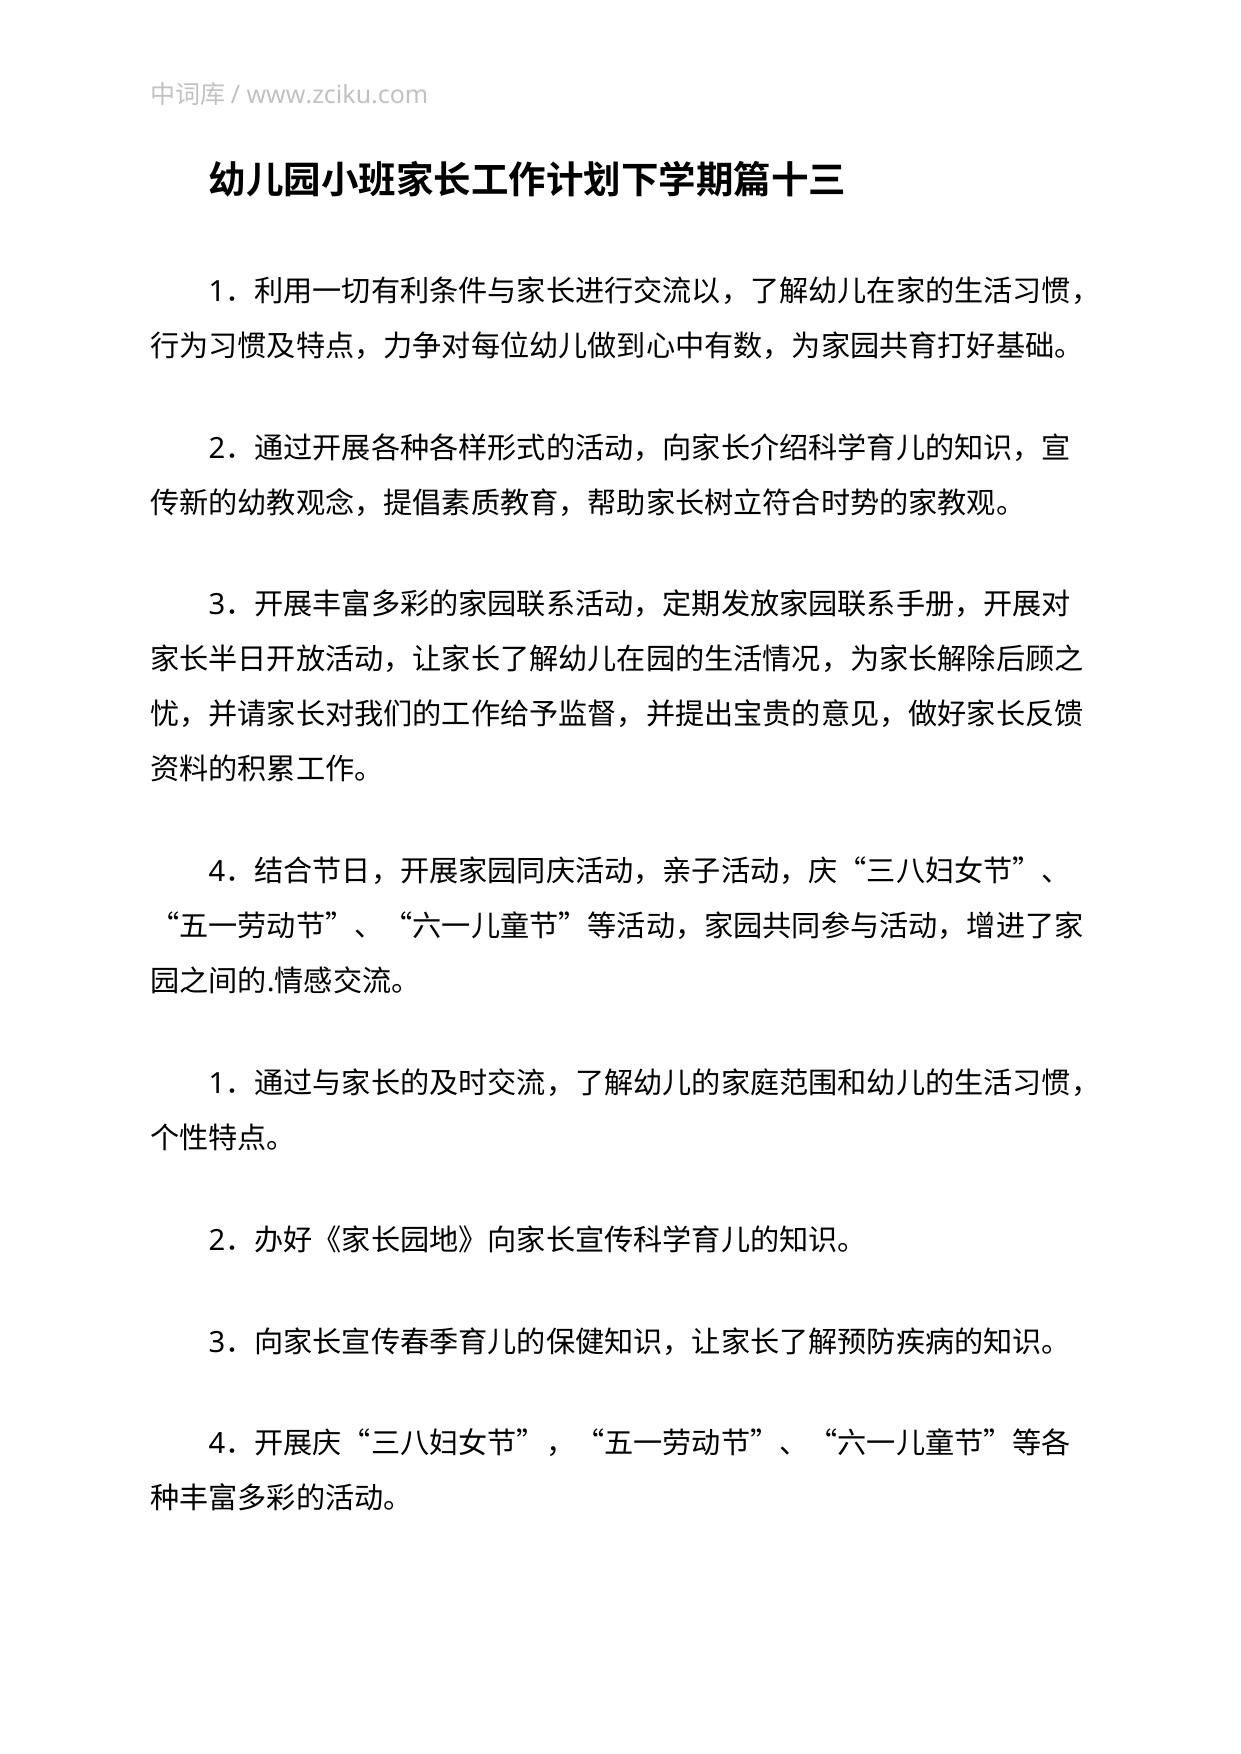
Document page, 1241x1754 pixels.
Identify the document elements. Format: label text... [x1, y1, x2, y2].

text 1．利用一切有利条件与家长进行交流以，了解幼儿在家的生活习惯，行为习惯及特点，力争对每位幼儿做到心中有数，为家园共育打好基础。 [150, 267, 1090, 365]
text 3．开展丰富多彩的家园联系活动，定期发放家园联系手册，开展对家长半日开放活动，让家长了解幼儿在园的生活情况，为家长解除后顾之忧，并请家长对我们的工作给予监督，并提出宝贵的意见，做好家长反馈资料的积累工作。 [150, 581, 1090, 788]
text 2．办好《家长园地》向家长宣传科学育儿的知识。 [150, 1216, 1090, 1258]
text 4．开展庆“三八妇女节”，“五一劳动节”、“六一儿童节”等各种丰富多彩的活动。 [150, 1420, 1090, 1517]
text 2．通过开展各种各样形式的活动，向家长介绍科学育儿的知识，宣传新的幼教观念，提倡素质教育，帮助家长树立符合时势的家教观。 [150, 424, 1090, 521]
text 4．结合节日，开展家园同庆活动，亲子活动，庆“三八妇女节”、“五一劳动节”、“六一儿童节”等活动，家园共同参与活动，增进了家园之间的.情感交流。 [150, 847, 1090, 1000]
text 幼儿园小班家长工作计划下学期篇十三 [150, 150, 1090, 204]
text 3．向家长宣传春季育儿的保健知识，让家长了解预防疾病的知识。 [150, 1318, 1090, 1361]
text 1．通过与家长的及时交流，了解幼儿的家庭范围和幼儿的生活习惯，个性特点。 [150, 1059, 1090, 1157]
